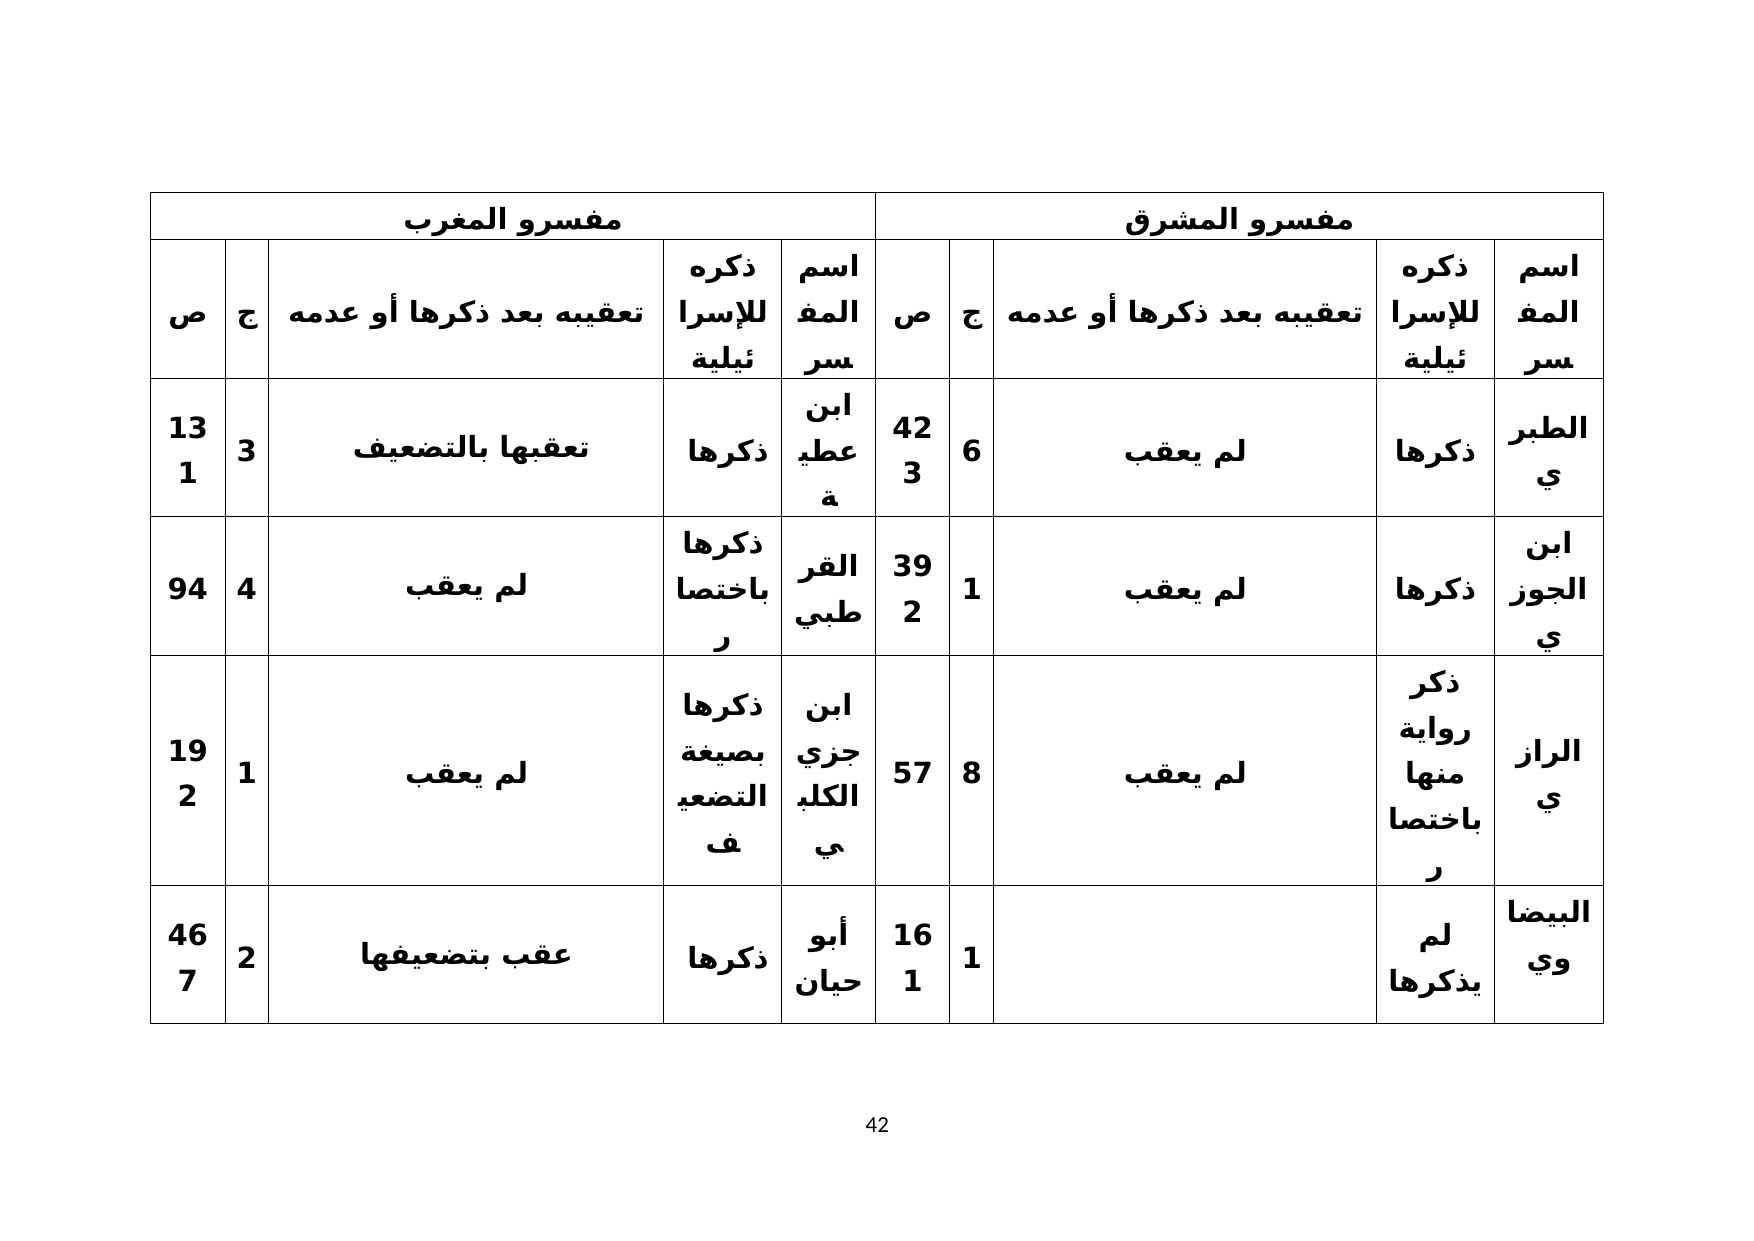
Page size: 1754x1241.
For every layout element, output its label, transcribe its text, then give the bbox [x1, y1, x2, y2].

table_cell ذكرها [664, 379, 781, 516]
table_cell 6 [950, 379, 993, 516]
table_cell ابن جزي الكلبي [782, 656, 875, 885]
table_cell لم يعقب [269, 656, 663, 885]
table_cell ذكرها بصيغة التضعيف [664, 656, 781, 885]
table_cell ذكره للإسرائيلية [1377, 240, 1494, 377]
table_cell ذكرها باختصار [664, 517, 781, 654]
table_cell 3 [226, 379, 268, 516]
table_cell 1 [950, 517, 993, 654]
table_cell [994, 886, 1376, 1023]
table_cell 423 [876, 379, 949, 516]
table_cell ذكرها [1377, 517, 1494, 654]
table_cell لم يذكرها [1377, 886, 1494, 1023]
table_cell تعقيبه بعد ذكرها أو عدمه [269, 240, 663, 377]
table_cell ص [151, 240, 225, 377]
table_cell 1 [226, 656, 268, 885]
table_cell 57 [876, 656, 949, 885]
table_cell القرطبي [782, 517, 875, 654]
table_cell الرازي [1495, 656, 1603, 885]
table_cell 2 [226, 886, 268, 1023]
table_cell أبو حيان [782, 886, 875, 1023]
table_cell لم يعقب [269, 517, 663, 654]
table_cell ص [876, 240, 949, 377]
table_header مفسرو المغرب [151, 193, 875, 239]
table_cell ج [226, 240, 268, 377]
table_cell ذكرها [1377, 379, 1494, 516]
table_cell اسم المفسر [1495, 240, 1603, 377]
table_cell لم يعقب [994, 379, 1376, 516]
table_cell تعقيبه بعد ذكرها أو عدمه [994, 240, 1376, 377]
table_cell 161 [876, 886, 949, 1023]
table_cell 94 [151, 517, 225, 654]
table_cell عقب بتضعيفها [269, 886, 663, 1023]
table_cell 192 [151, 656, 225, 885]
table_cell 4 [226, 517, 268, 654]
table_cell لم يعقب [994, 517, 1376, 654]
table_cell ذكرها [664, 886, 781, 1023]
table_cell 8 [950, 656, 993, 885]
table_cell ابن الجوزي [1495, 517, 1603, 654]
table_cell البيضاوي [1495, 886, 1603, 1023]
table_cell تعقبها بالتضعيف [269, 379, 663, 516]
table_cell 1 [950, 886, 993, 1023]
table_header مفسرو المشرق [876, 193, 1603, 239]
table_cell لم يعقب [994, 656, 1376, 885]
table_cell ذكر رواية منها باختصار [1377, 656, 1494, 885]
table_cell 131 [151, 379, 225, 516]
table_cell اسم المفسر [782, 240, 875, 377]
table_cell ج [950, 240, 993, 377]
table_cell ذكره للإسرائيلية [664, 240, 781, 377]
table_cell 467 [151, 886, 225, 1023]
table_cell 392 [876, 517, 949, 654]
table_cell الطبري [1495, 379, 1603, 516]
table_cell ابن عطية [782, 379, 875, 516]
